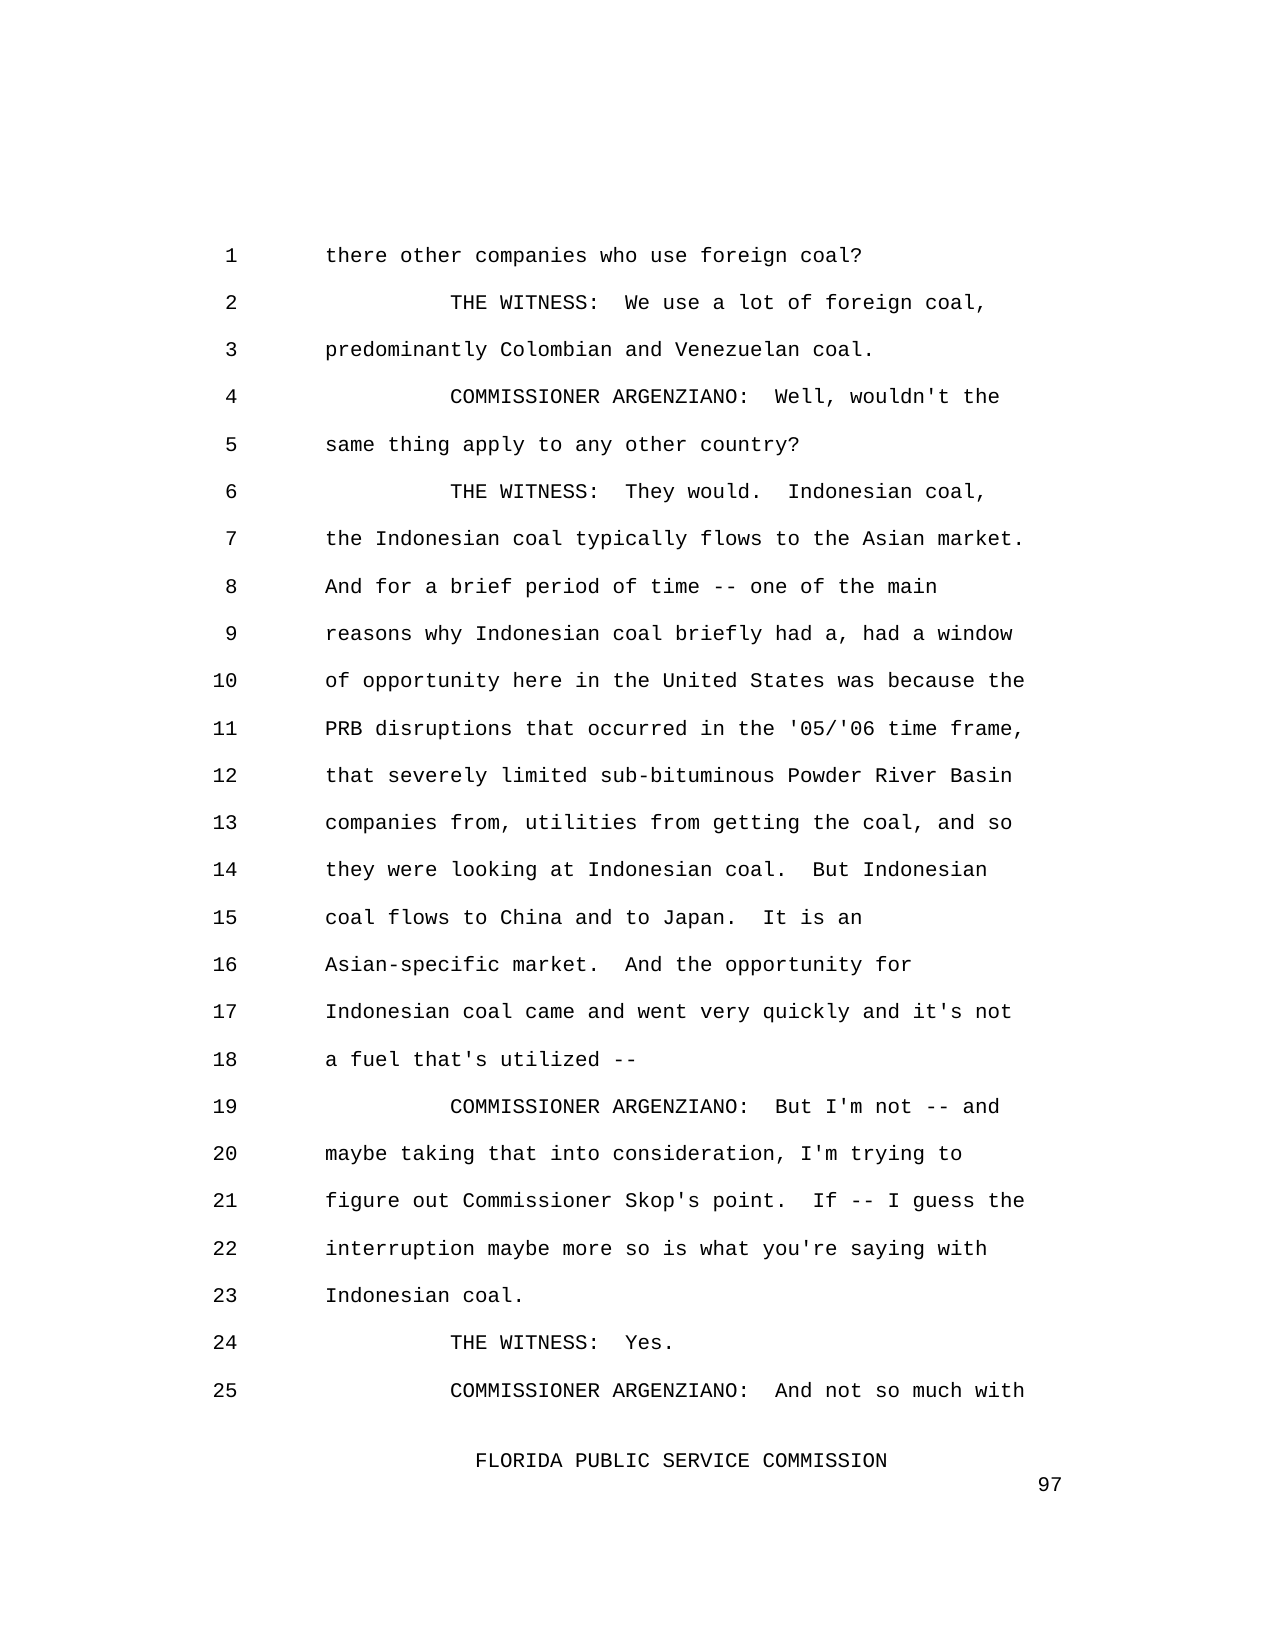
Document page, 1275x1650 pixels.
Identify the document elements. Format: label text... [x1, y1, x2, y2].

text 2 THE WITNESS: We use a lot of foreign coal, [137, 292, 1138, 316]
text 12 that severely limited sub-bituminous Powder River Basin [137, 765, 1138, 788]
text 13 companies from, utilities from getting the coal, and so [137, 812, 1138, 836]
text 21 figure out Commissioner Skop's point. If -- I guess the [137, 1190, 1138, 1214]
text 1 there other companies who use foreign coal? [137, 244, 1138, 268]
text FLORIDA PUBLIC SERVICE COMMISSION [137, 1451, 1138, 1474]
text 5 same thing apply to any other country? [137, 434, 1138, 457]
text 9 reasons why Indonesian coal briefly had a, had a window [137, 623, 1138, 647]
text 16 Asian-specific market. And the opportunity for [137, 954, 1138, 978]
text 4 COMMISSIONER ARGENZIANO: Well, wouldn't the [137, 386, 1138, 410]
text 25 COMMISSIONER ARGENZIANO: And not so much with [137, 1379, 1138, 1403]
text 8 And for a brief period of time -- one of the main [137, 576, 1138, 599]
text 18 a fuel that's utilized -- [137, 1048, 1138, 1072]
text 6 THE WITNESS: They would. Indonesian coal, [137, 481, 1138, 505]
text 15 coal flows to China and to Japan. It is an [137, 907, 1138, 930]
text 10 of opportunity here in the United States was because the [137, 670, 1138, 694]
text 19 COMMISSIONER ARGENZIANO: But I'm not -- and [137, 1096, 1138, 1119]
text 11 PRB disruptions that occurred in the '05/'06 time frame, [137, 717, 1138, 741]
text 24 THE WITNESS: Yes. [137, 1332, 1138, 1356]
text 97 [137, 1474, 1138, 1498]
text 23 Indonesian coal. [137, 1285, 1138, 1309]
text 3 predominantly Colombian and Venezuelan coal. [137, 339, 1138, 363]
text 7 the Indonesian coal typically flows to the Asian market. [137, 528, 1138, 552]
text 14 they were looking at Indonesian coal. But Indonesian [137, 859, 1138, 883]
text 17 Indonesian coal came and went very quickly and it's not [137, 1001, 1138, 1025]
text 20 maybe taking that into consideration, I'm trying to [137, 1143, 1138, 1167]
text 22 interruption maybe more so is what you're saying with [137, 1238, 1138, 1261]
